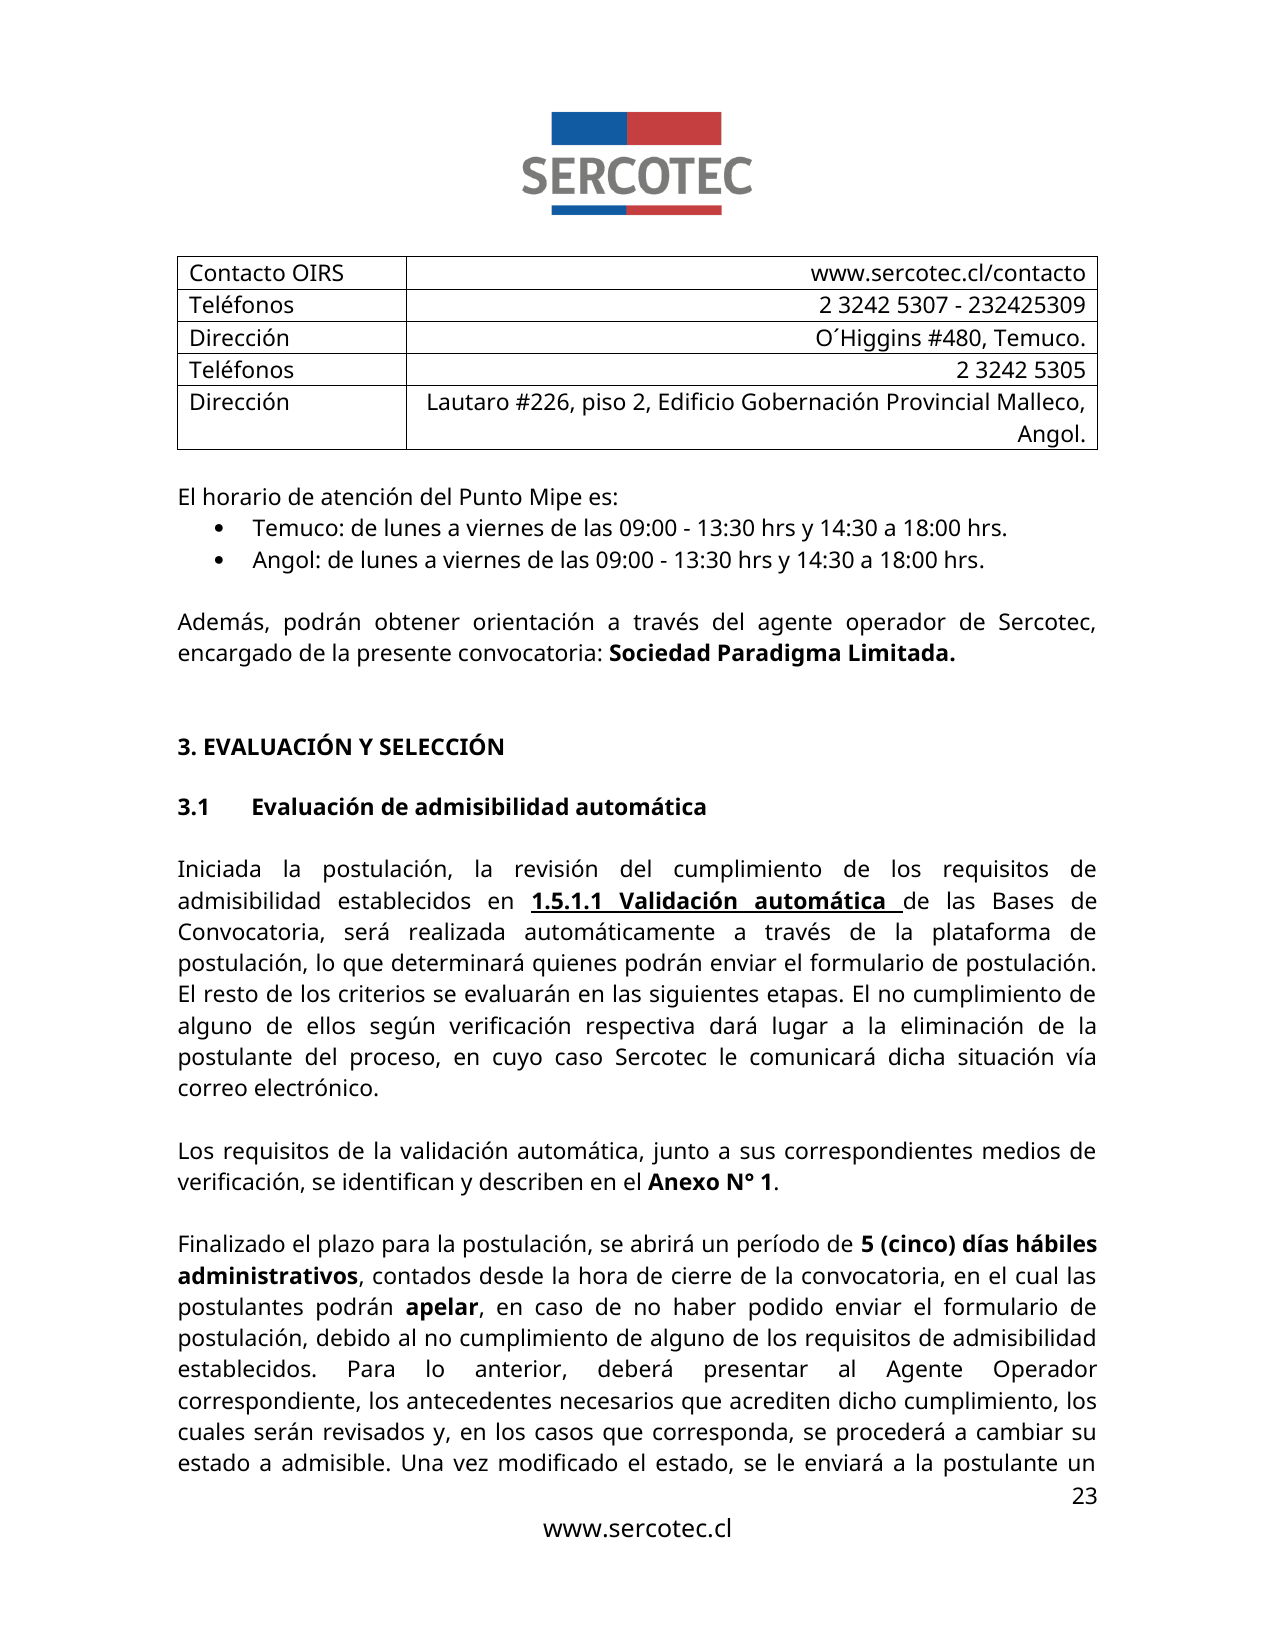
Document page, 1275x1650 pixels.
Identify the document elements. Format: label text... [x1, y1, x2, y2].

text Iniciada la postulación, la revisión del cumplimiento de los requisitos de admisibilidad establecidos en 1.5.1.1 Validación automática de las Bases de Convocatoria, será realizada automáticamente a través de la plataforma de postulación, lo que determinará quienes podrán enviar el formulario de postulación. El resto de los criterios se evaluarán en las siguientes etapas. El no cumplimiento de alguno de ellos según verificación respectiva dará lugar a la eliminación de la postulante del proceso, en cuyo caso Sercotec le comunicará dicha situación vía correo electrónico. [177, 853, 1098, 1103]
table_cell 2 3242 5305 [407, 354, 1097, 385]
table_cell 2 3242 5307 - 232425309 [407, 290, 1097, 321]
table_cell Teléfonos [178, 290, 406, 321]
table_cell Teléfonos [178, 354, 406, 385]
table_cell www.sercotec.cl/contacto [407, 257, 1097, 288]
table_cell Dirección [178, 322, 406, 353]
table_cell Lautaro #226, piso 2, Edificio Gobernación Provincial Malleco, Angol. [407, 386, 1097, 449]
table_cell Contacto OIRS [178, 257, 406, 288]
picture [512, 105, 763, 225]
table_cell Dirección [178, 386, 406, 449]
table_cell O´Higgins #480, Temuco. [407, 322, 1097, 353]
list Angol: de lunes a viernes de las 09:00 - 13:30 hrs y 14:30 a 18:00 hrs. [215, 544, 1098, 575]
text 3. EVALUACIÓN Y SELECCIÓN [177, 731, 1098, 762]
text Los requisitos de la validación automática, junto a sus correspondientes medios de verificación, se identifican y describen en el Anexo N° 1. [177, 1134, 1098, 1197]
text Además, podrán obtener orientación a través del agente operador de Sercotec, encargado de la presente convocatoria: Sociedad Paradigma Limitada. [177, 606, 1098, 669]
text 3.1 Evaluación de admisibilidad automática [177, 791, 1098, 822]
text El horario de atención del Punto Mipe es: [177, 481, 1098, 512]
list Temuco: de lunes a viernes de las 09:00 - 13:30 hrs y 14:30 a 18:00 hrs. [215, 512, 1098, 544]
